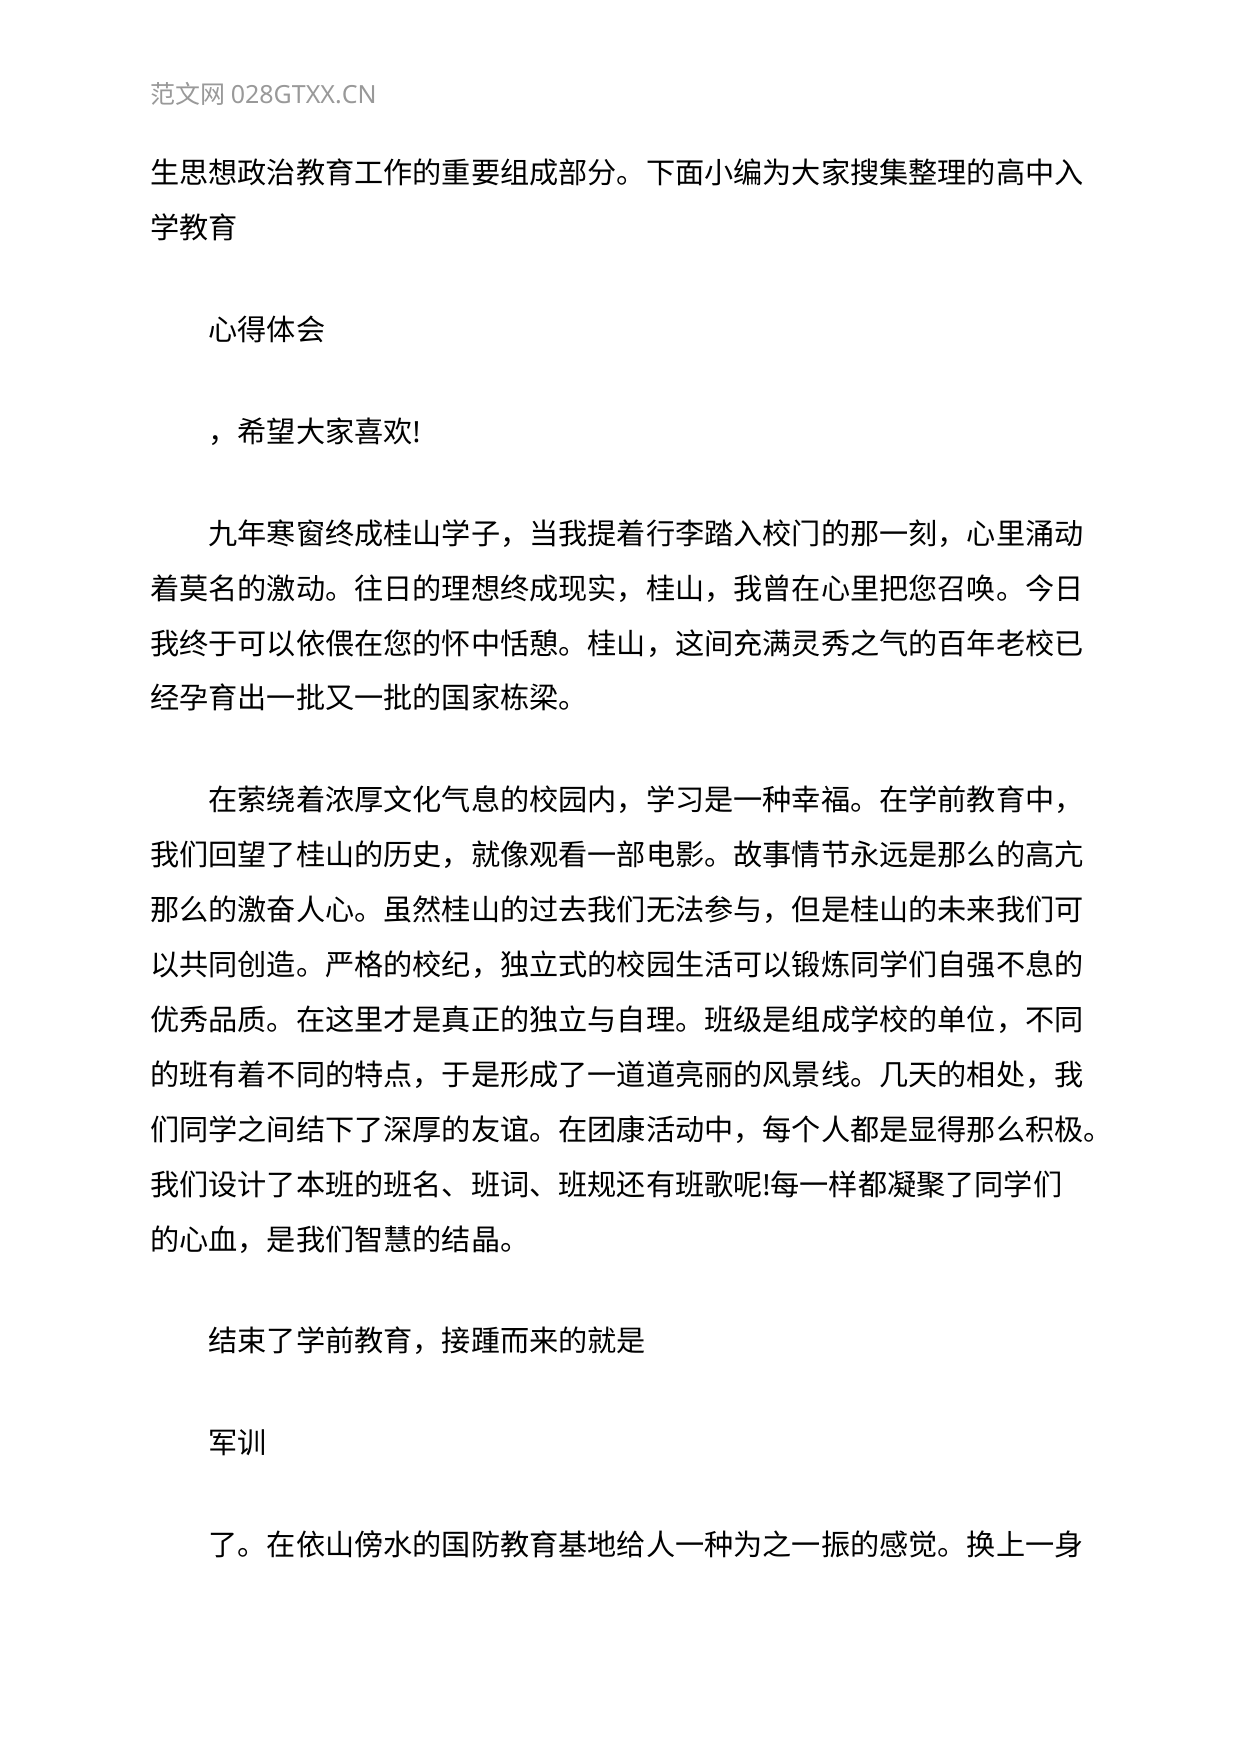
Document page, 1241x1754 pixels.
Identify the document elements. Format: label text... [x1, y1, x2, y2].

text 在萦绕着浓厚文化气息的校园内，学习是一种幸福。在学前教育中，我们回望了桂山的历史，就像观看一部电影。故事情节永远是那么的高亢那么的激奋人心。虽然桂山的过去我们无法参与，但是桂山的未来我们可以共同创造。严格的校纪，独立式的校园生活可以锻炼同学们自强不息的优秀品质。在这里才是真正的独立与自理。班级是组成学校的单位，不同的班有着不同的特点，于是形成了一道道亮丽的风景线。几天的相处，我们同学之间结下了深厚的友谊。在团康活动中，每个人都是显得那么积极。我们设计了本班的班名、班词、班规还有班歌呢!每一样都凝聚了同学们的心血，是我们智慧的结晶。 [150, 777, 1090, 1258]
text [150, 150, 1090, 247]
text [150, 1521, 1090, 1564]
text 结束了学前教育，接踵而来的就是 [150, 1318, 1090, 1360]
text 心得体会 [150, 307, 1090, 349]
text 军训 [150, 1420, 1090, 1462]
text 九年寒窗终成桂山学子，当我提着行李踏入校门的那一刻，心里涌动着莫名的激动。往日的理想终成现实，桂山，我曾在心里把您召唤。今日我终于可以依偎在您的怀中恬憩。桂山，这间充满灵秀之气的百年老校已经孕育出一批又一批的国家栋梁。 [150, 510, 1090, 717]
text ，希望大家喜欢! [150, 408, 1090, 451]
